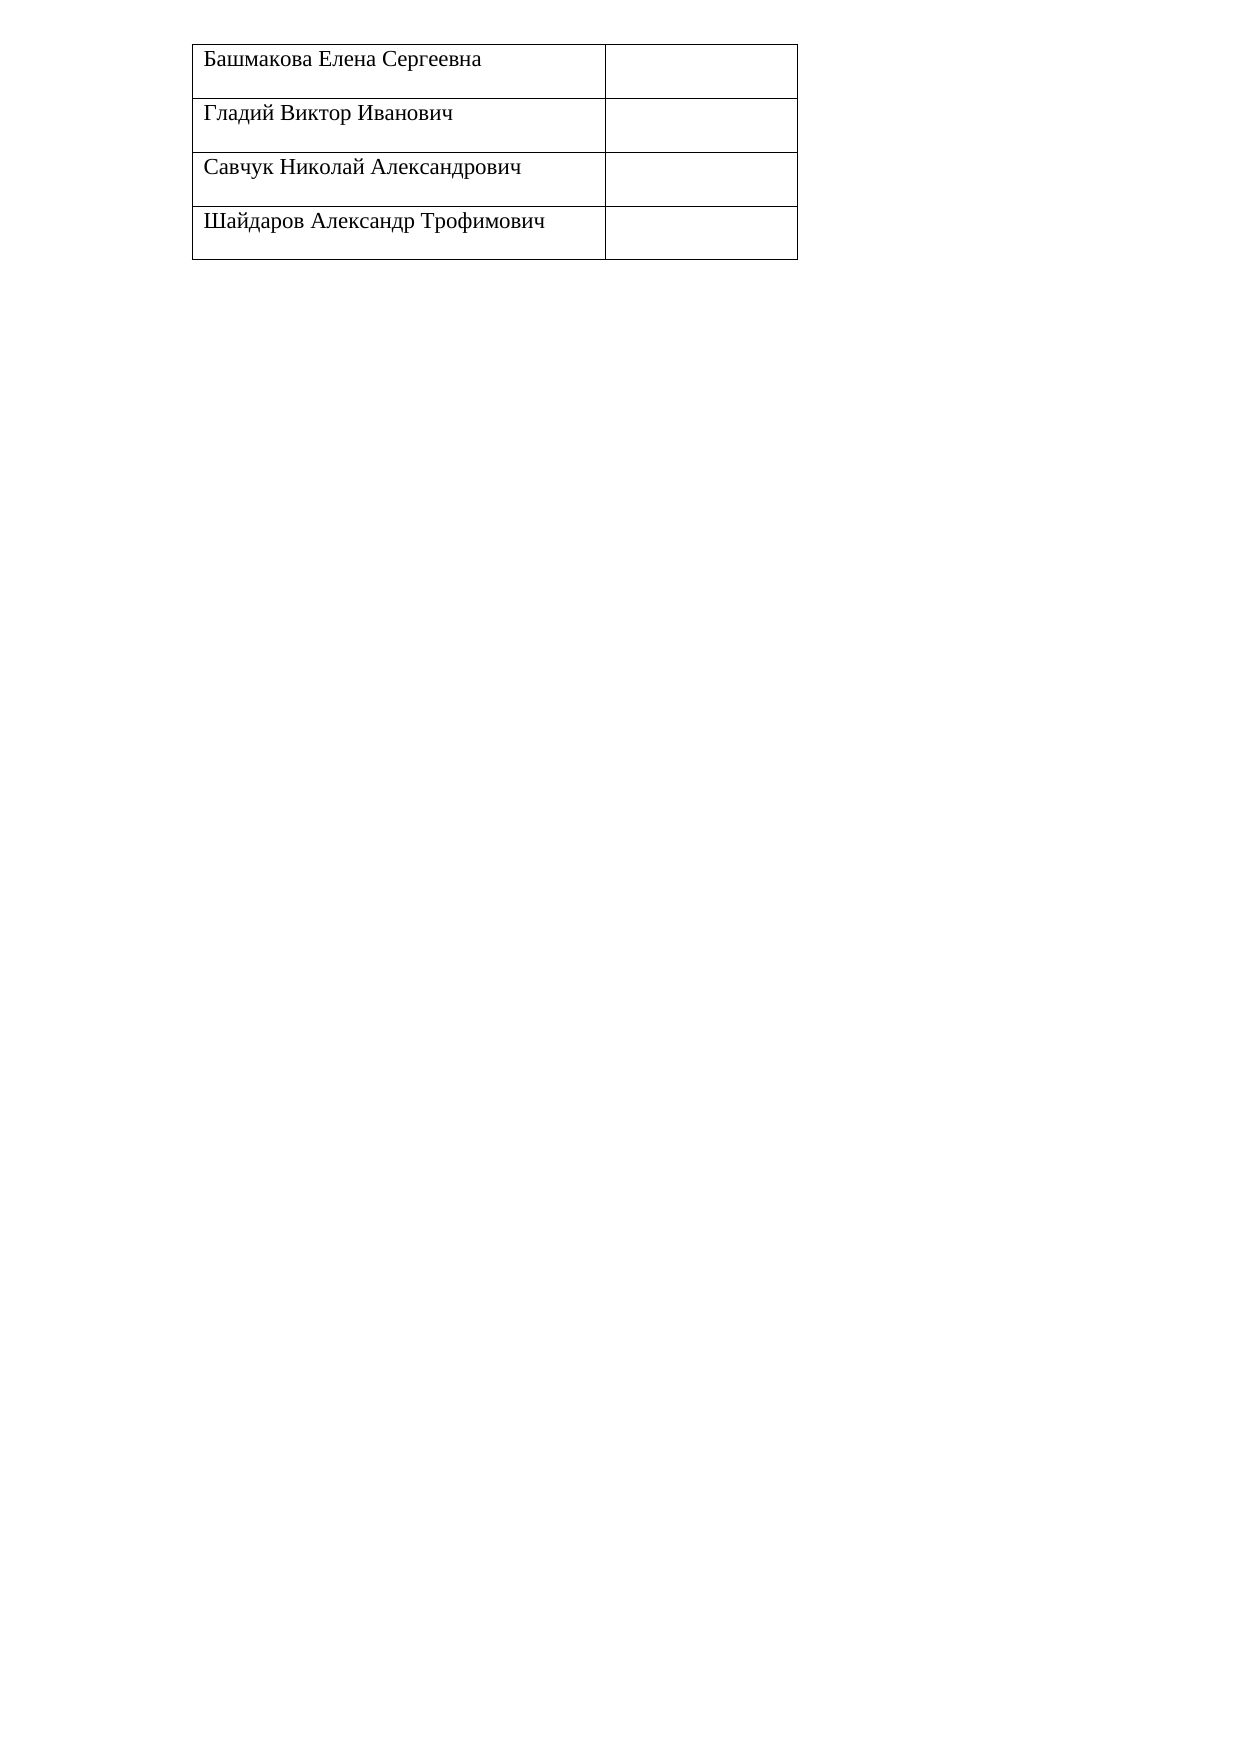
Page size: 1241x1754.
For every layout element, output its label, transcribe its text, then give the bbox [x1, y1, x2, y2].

table_header Башмакова Елена Сергеевна [193, 45, 605, 98]
table_header [606, 45, 797, 98]
table_cell Гладий Виктор Иванович [193, 99, 605, 152]
table_cell [606, 153, 797, 206]
table_cell [606, 99, 797, 152]
table_cell Шайдаров Александр Трофимович [193, 207, 605, 259]
table_cell Савчук Николай Александрович [193, 153, 605, 206]
table_cell [606, 207, 797, 259]
